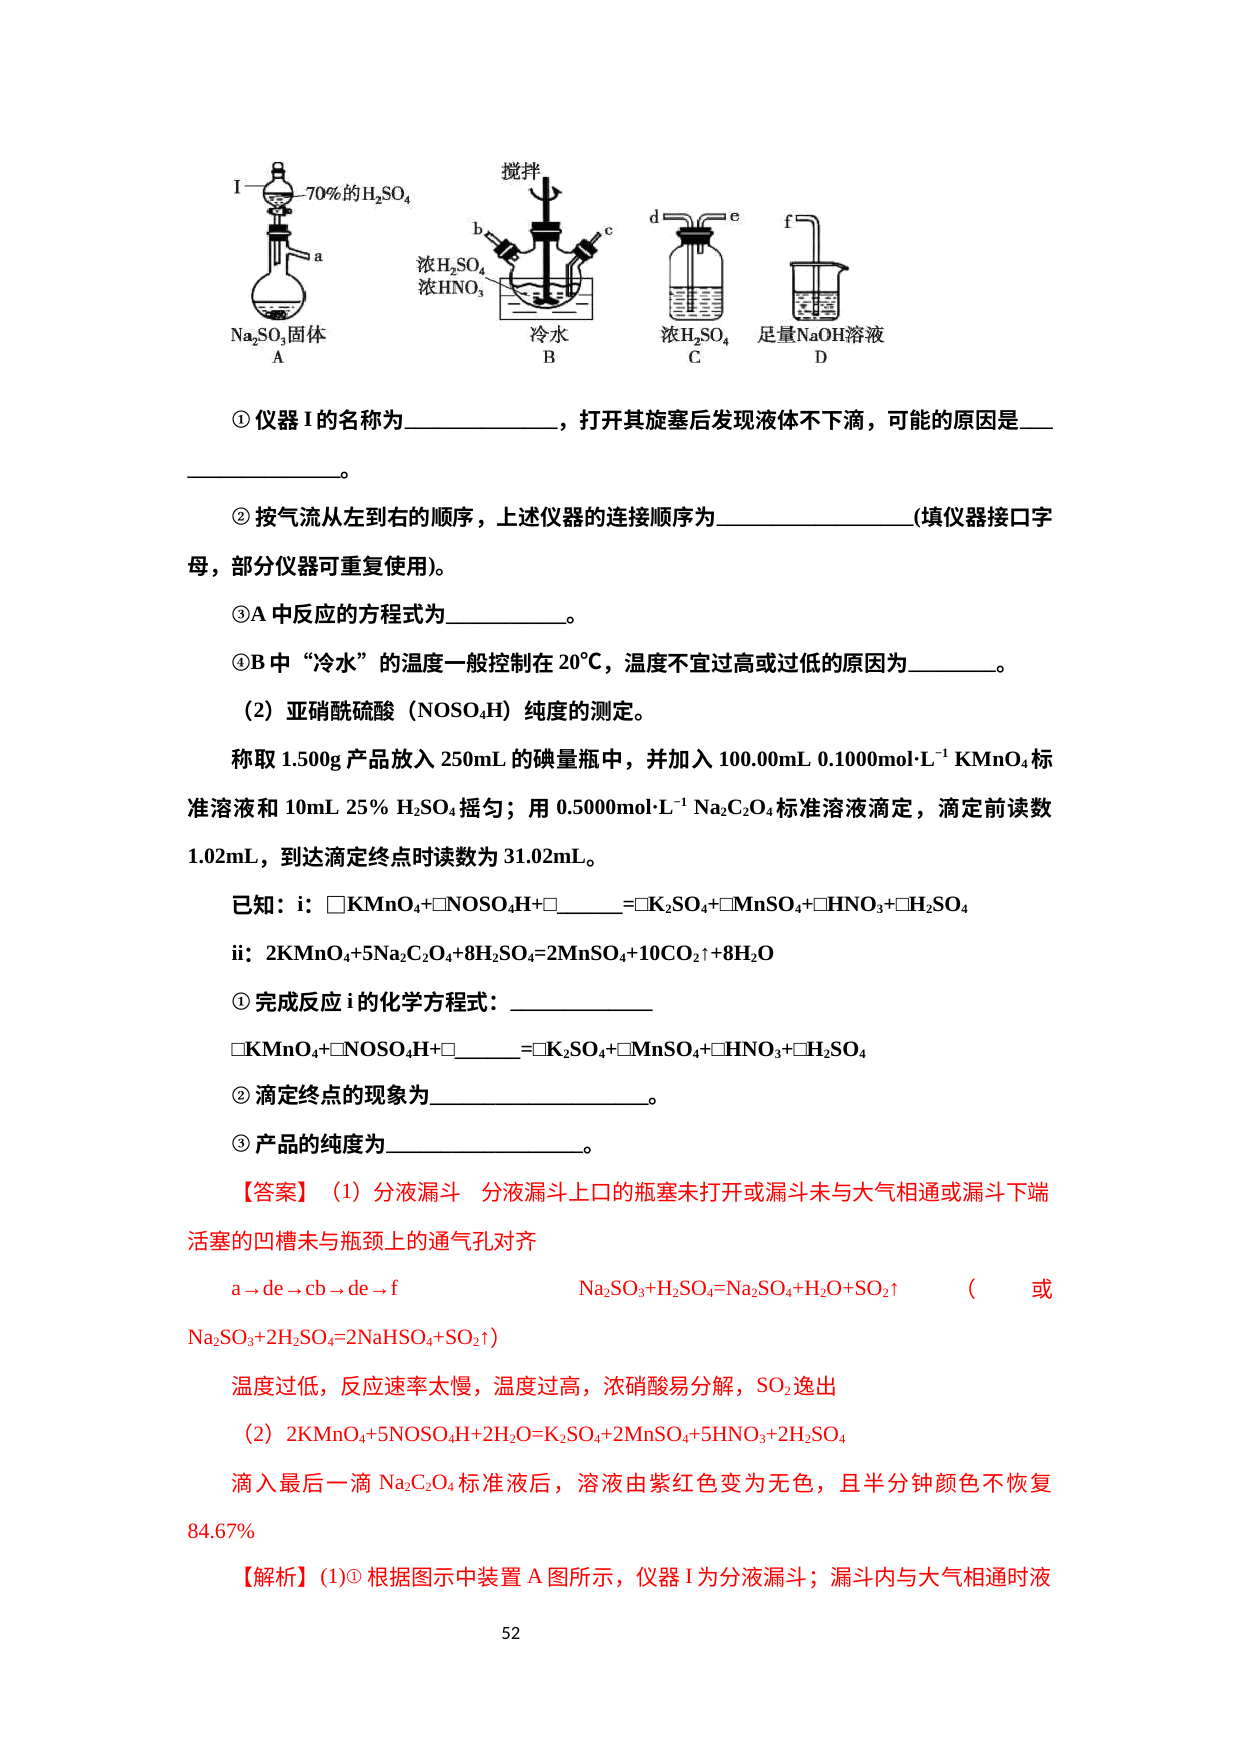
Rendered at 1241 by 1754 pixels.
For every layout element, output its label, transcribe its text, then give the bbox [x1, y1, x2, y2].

text 已知：i：□KMnO4+□NOSO4H+□______=□K2SO4+□MnSO4+□HNO3+□H2SO4 [187, 888, 1053, 920]
text （2）亚硝酰硫酸（NOSO4H）纯度的测定。 [187, 694, 1053, 726]
text 称取1.500g产品放入250mL的碘量瓶中，并加入100.00mL 0.1000mol·L−1 KMnO4标准溶液和10mL 25% H2SO4摇匀；用0.5000mol·L−1 Na2C2O4标准溶液滴定，滴定前读数1.02mL，到达滴定终点时读数为31.02mL。 [187, 742, 1053, 872]
picture [231, 162, 885, 363]
text 滴入最后一滴Na2C2O4标准液后，溶液由紫红色变为无色，且半分钟颜色不恢复 84.67% [187, 1465, 1053, 1547]
text ③产品的纯度为__________________。 [187, 1126, 1053, 1159]
text ②滴定终点的现象为____________________。 [187, 1078, 1053, 1110]
text ①完成反应i的化学方程式：_____________ [187, 984, 1053, 1017]
text （2）2KMnO4+5NOSO4H+2H2O=K2SO4+2MnSO4+5HNO3+2H2SO4 [187, 1417, 1053, 1449]
text 【答案】（1）分液漏斗 分液漏斗上口的瓶塞未打开或漏斗未与大气相通或漏斗下端活塞的凹槽未与瓶颈上的通气孔对齐 [187, 1174, 1053, 1256]
text ②按气流从左到右的顺序，上述仪器的连接顺序为__________________(填仪器接口字母，部分仪器可重复使用)。 [187, 500, 1053, 581]
text ①仪器I的名称为______________，打开其旋塞后发现液体不下滴，可能的原因是_________________。 [187, 403, 1053, 484]
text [187, 1559, 1053, 1592]
text □KMnO4+□NOSO4H+□______=□K2SO4+□MnSO4+□HNO3+□H2SO4 [187, 1033, 1053, 1065]
text a→de→cb→de→f Na2SO3+H2SO4=Na2SO4+H2O+SO2↑（或Na2SO3+2H2SO4=2NaHSO4+SO2↑） [187, 1272, 1053, 1353]
text 温度过低，反应速率太慢，温度过高，浓硝酸易分解，SO2逸出 [187, 1369, 1053, 1401]
text ③A中反应的方程式为___________。 [187, 597, 1053, 629]
text ④B中“冷水”的温度一般控制在20℃，温度不宜过高或过低的原因为________。 [187, 645, 1053, 678]
text ii：2KMnO4+5Na2C2O4+8H2SO4=2MnSO4+10CO2↑+8H2O [187, 936, 1053, 969]
